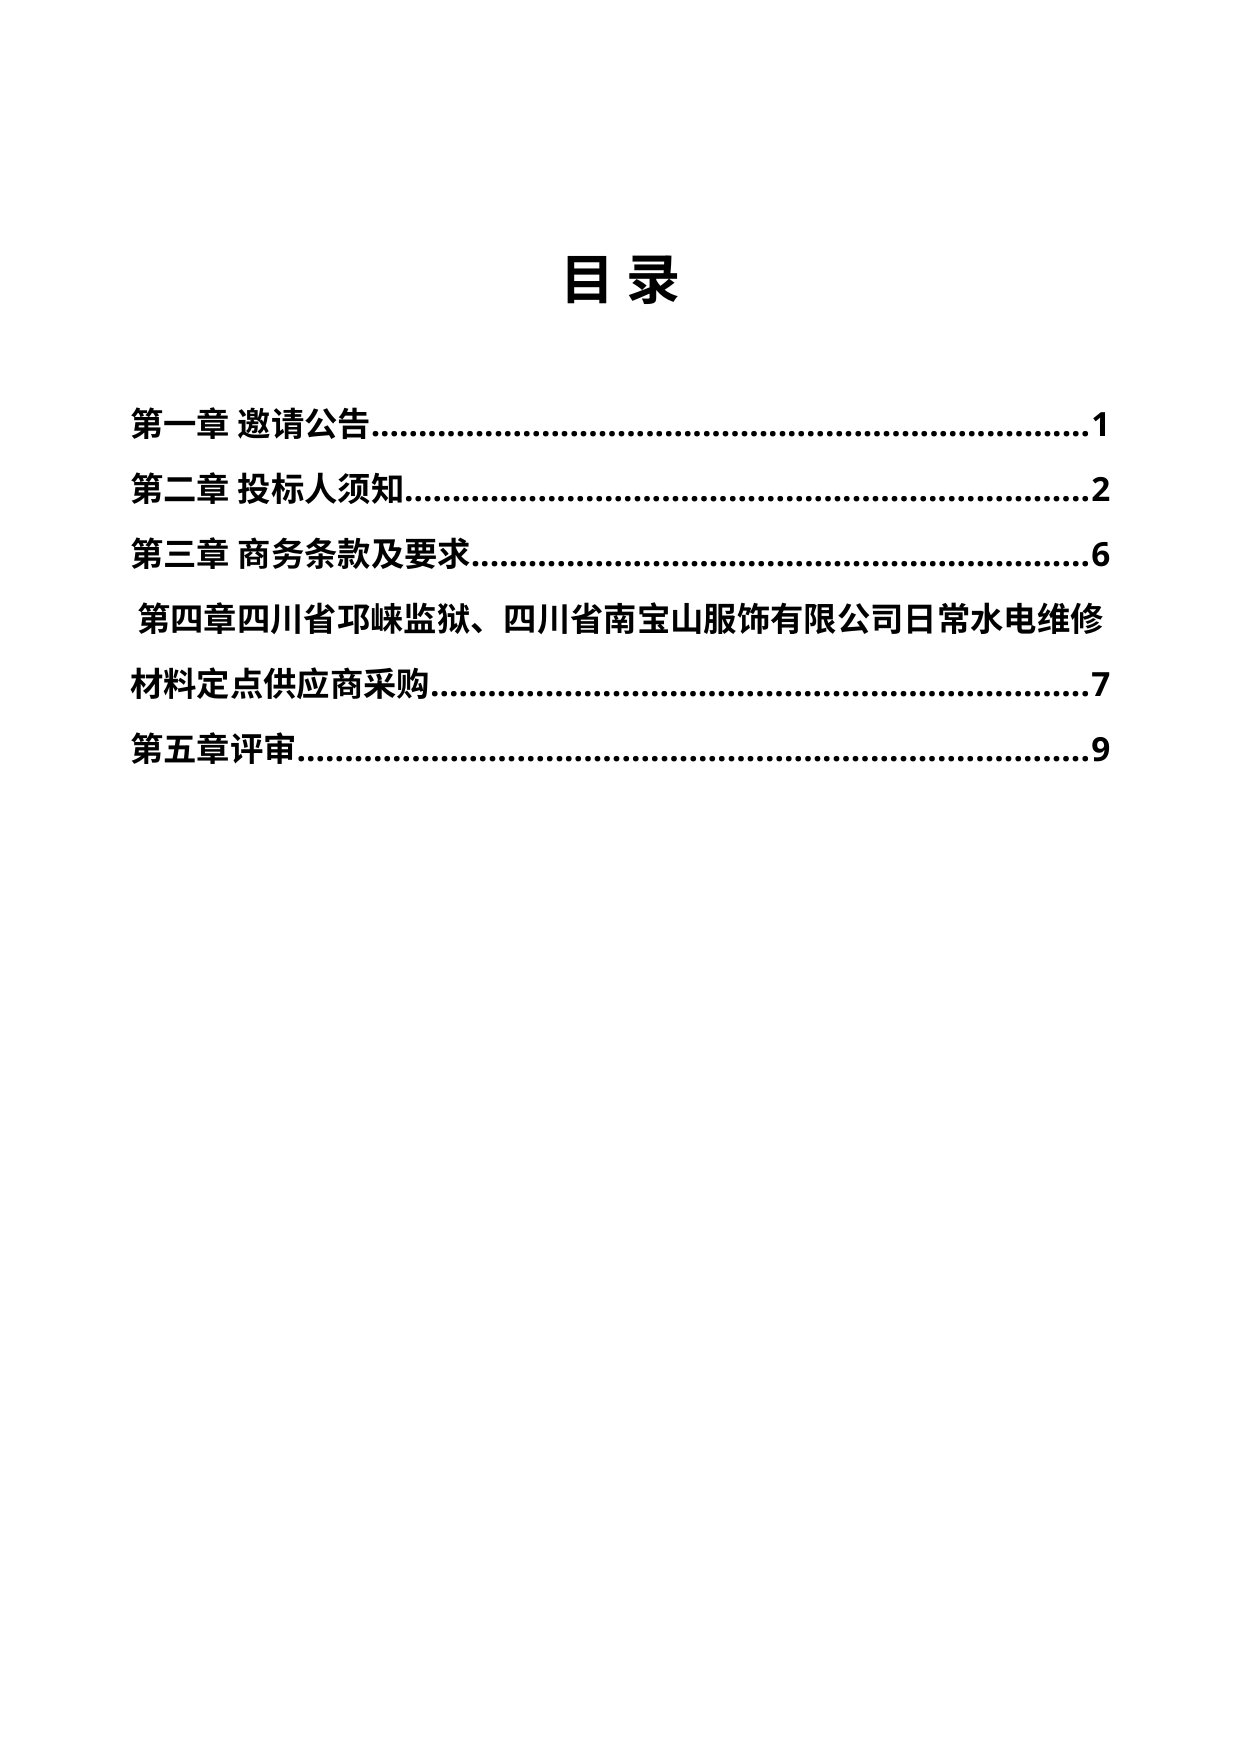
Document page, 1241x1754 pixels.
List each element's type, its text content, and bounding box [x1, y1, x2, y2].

text 第一章 邀请公告 1 [130, 389, 1110, 454]
text 第五章评审 9 [130, 714, 1110, 779]
text 第三章 商务条款及要求 6 [130, 519, 1110, 584]
text 目 录 [130, 227, 1110, 324]
text 第四章四川省邛崃监狱、四川省南宝山服饰有限公司日常水电维修材料定点供应商采购 7 [130, 584, 1110, 714]
text 第二章 投标人须知 2 [130, 454, 1110, 519]
